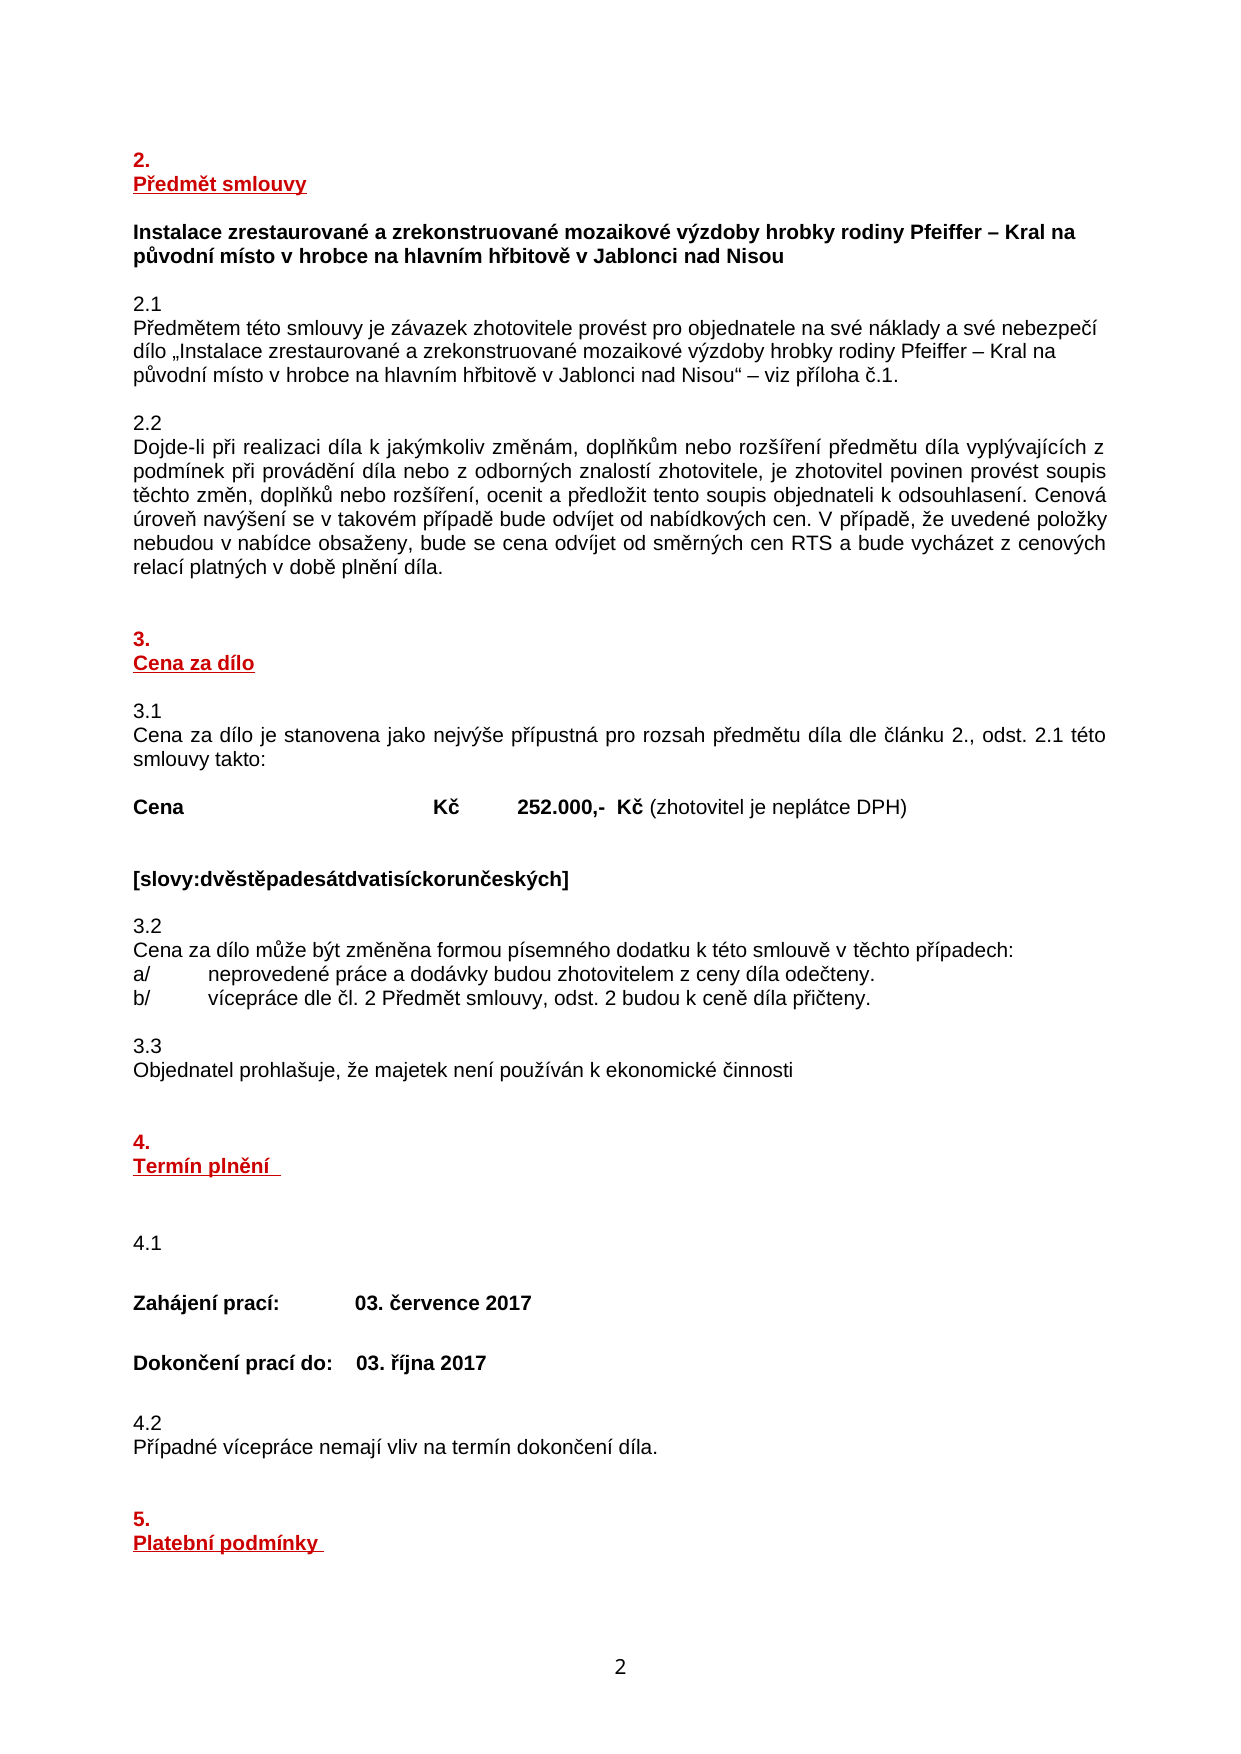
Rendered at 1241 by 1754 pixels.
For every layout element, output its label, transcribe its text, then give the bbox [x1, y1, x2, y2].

text 4.2 [133, 1411, 1107, 1434]
text 3.2 [133, 914, 1107, 938]
text a/ neprovedené práce a dodávky budou zhotovitelem z ceny díla odečteny. [133, 962, 1107, 986]
text 2.1 [133, 291, 1107, 315]
text 2.2 [133, 411, 1107, 435]
text Dojde-li při realizaci díla k jakýmkoliv změnám, doplňkům nebo rozšíření předmětu díla vyplývajících z podmínek při provádění díla nebo z odborných znalostí zhotovitele, je zhotovitel povinen provést soupis těchto změn, doplňků nebo rozšíření, ocenit a předložit tento soupis objednateli k odsouhlasení. Cenová úroveň navýšení se v takovém případě bude odvíjet od nabídkových cen. V případě, že uvedené položky nebudou v nabídce obsaženy, bude se cena odvíjet od směrných cen RTS a bude vycházet z cenových relací platných v době plnění díla. [133, 435, 1107, 579]
subtitle Platební podmínky [133, 1530, 1107, 1554]
subtitle Předmět smlouvy [133, 172, 1107, 196]
text Zahájení prací: 03. července 2017 [133, 1291, 1107, 1315]
text Instalace zrestaurované a zrekonstruované mozaikové výzdoby hrobky rodiny Pfeiffer – Kral na původní místo v hrobce na hlavním hřbitově v Jablonci nad Nisou [133, 219, 1107, 267]
text Cena za dílo je stanovena jako nejvýše přípustná pro rozsah předmětu díla dle článku 2., odst. 2.1 této smlouvy takto: [133, 723, 1107, 771]
text 4. [133, 1130, 1107, 1154]
text Cena za dílo může být změněna formou písemného dodatku k této smlouvě v těchto případech: [133, 938, 1107, 962]
subtitle Cena za dílo [133, 651, 1107, 675]
text 3.1 [133, 699, 1107, 723]
text 3. [133, 627, 1107, 651]
text Případné vícepráce nemají vliv na termín dokončení díla. [133, 1434, 1107, 1458]
text 3.3 [133, 1034, 1107, 1058]
text 4.1 [133, 1231, 1107, 1255]
text 5. [133, 1506, 1107, 1530]
subtitle Termín plnění [133, 1154, 1107, 1178]
text Objednatel prohlašuje, že majetek není používán k ekonomické činnosti [133, 1058, 1107, 1082]
text Předmětem této smlouvy je závazek zhotovitele provést pro objednatele na své náklady a své nebezpečí dílo „Instalace zrestaurované a zrekonstruované mozaikové výzdoby hrobky rodiny Pfeiffer – Kral na původní místo v hrobce na hlavním hřbitově v Jablonci nad Nisou“ – viz příloha č.1. [133, 315, 1107, 387]
text Cena Kč 252.000,- Kč (zhotovitel je neplátce DPH) [133, 794, 1107, 842]
text Dokončení prací do: 03. října 2017 [133, 1351, 1107, 1375]
text b/ vícepráce dle čl. 2 Předmět smlouvy, odst. 2 budou k ceně díla přičteny. [133, 986, 1107, 1010]
text 2. [133, 148, 1107, 172]
text [slovy:dvěstěpadesátdvatisíckorunčeských] [133, 866, 1107, 890]
